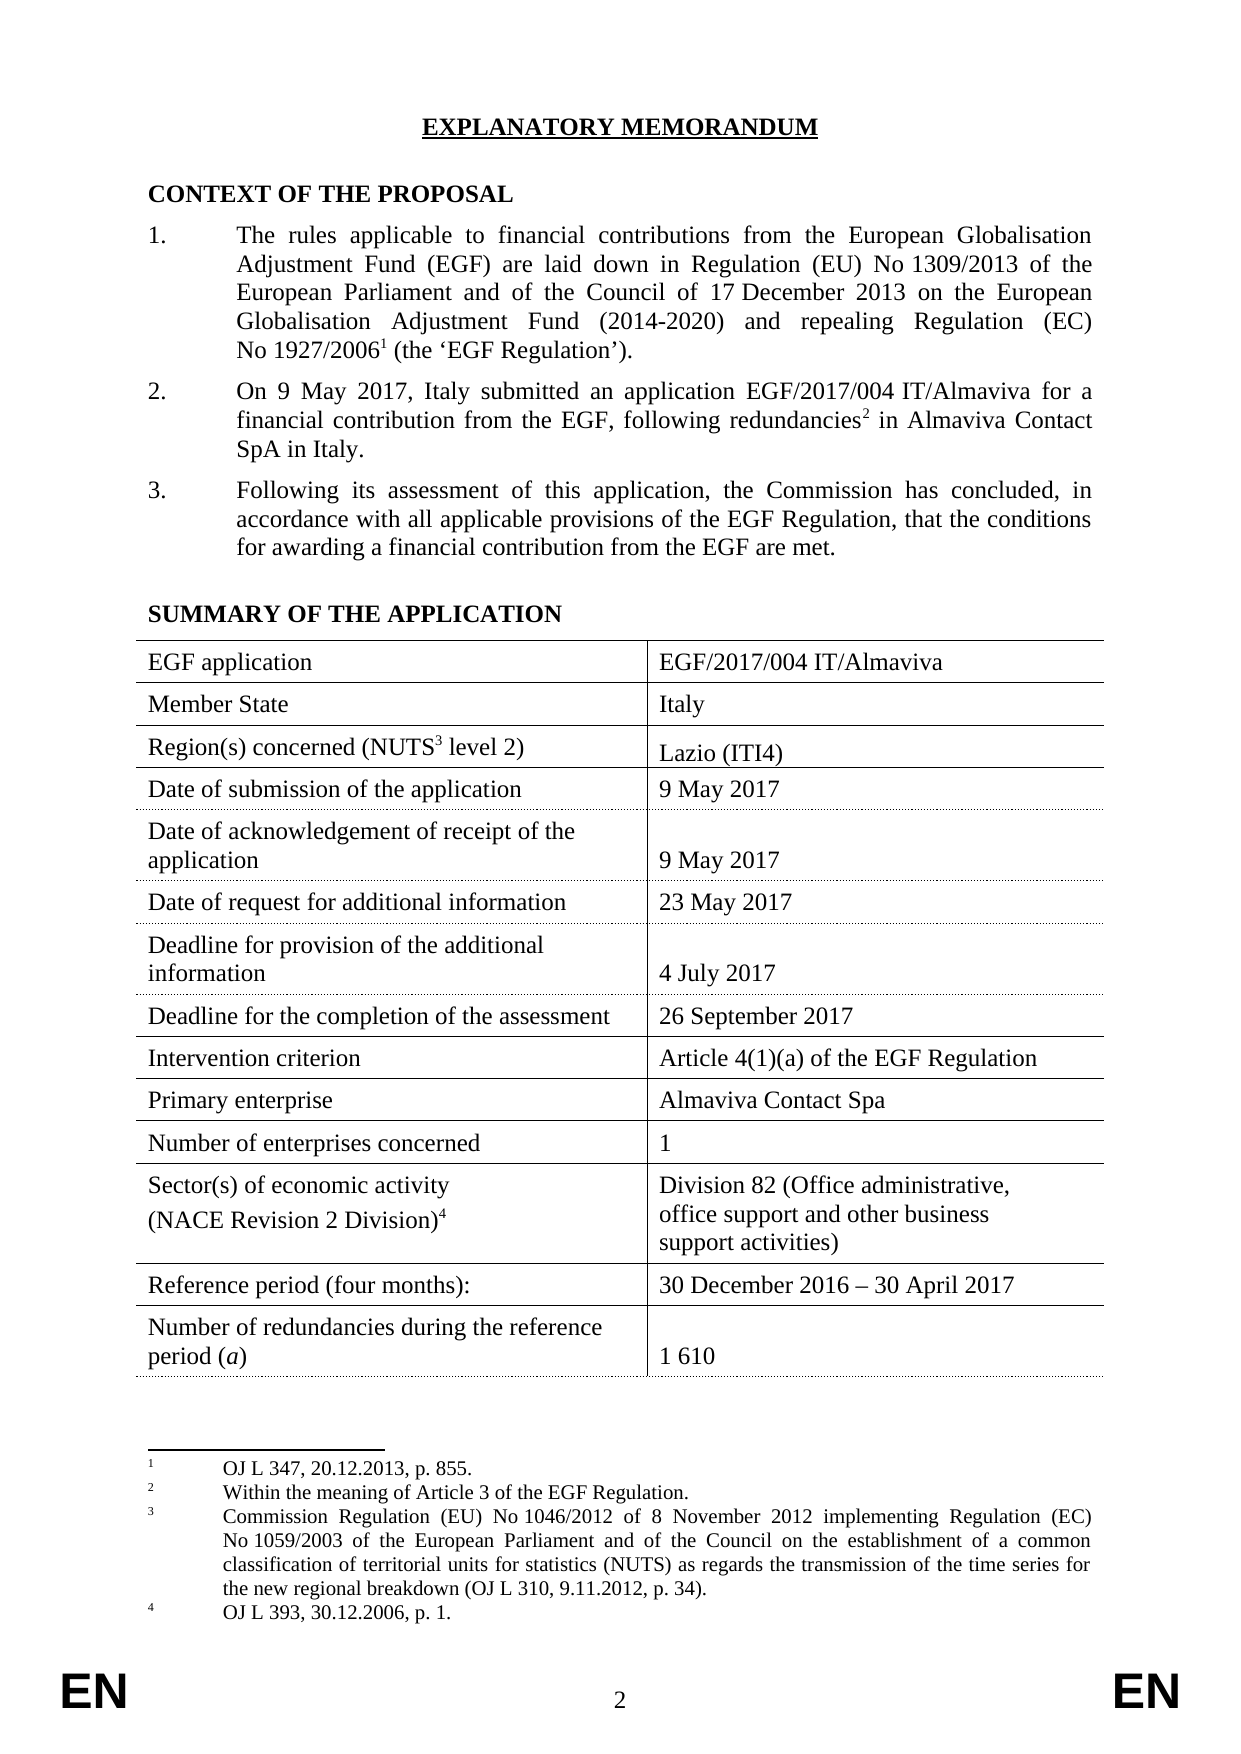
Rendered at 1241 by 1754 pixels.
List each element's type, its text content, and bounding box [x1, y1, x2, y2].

table_cell Lazio (ITI4) [648, 726, 1104, 767]
text 1. The rules applicable to financial contributions from the European Globalisation Adjustment Fund (EGF) are laid down in Regulation (EU) No 1309/2013 of the European Parliament and of the Council of 17 December 2013 on the European Globalisation Adjustment Fund (2014-2020) and repealing Regulation (EC) No 1927/2006 (the ‘EGF Regulation’). [148, 220, 1093, 364]
subtitle CONTEXT OF THE PROPOSAL [148, 179, 1093, 207]
table_cell 9 May 2017 [648, 809, 1104, 880]
table_cell Article 4(1)(a) of the EGF Regulation [648, 1037, 1104, 1078]
table_cell Deadline for provision of the additional information [136, 923, 647, 993]
table_cell 1 [648, 1121, 1104, 1163]
table_header EGF/2017/004 IT/Almaviva [648, 641, 1104, 682]
table_cell Sector(s) of economic activity (NACE Revision 2 Division) [136, 1164, 647, 1262]
subtitle SUMMARY OF THE APPLICATION [148, 599, 1093, 627]
table_cell 23 May 2017 [648, 880, 1104, 922]
table_cell Region(s) concerned (NUTS level 2) [136, 726, 647, 767]
table_cell 30 December 2016 – 30 April 2017 [648, 1264, 1104, 1305]
table_cell Number of redundancies during the reference period (a) [136, 1306, 647, 1376]
table_cell Almaviva Contact Spa [648, 1079, 1104, 1120]
text EXPLANATORY MEMORANDUM [148, 112, 1093, 141]
table_cell Reference period (four months): [136, 1264, 647, 1305]
table_cell 9 May 2017 [648, 768, 1104, 809]
table_cell Date of request for additional information [136, 880, 647, 922]
table_cell 1 610 [648, 1306, 1104, 1376]
table_cell Date of submission of the application [136, 768, 647, 809]
table_cell Intervention criterion [136, 1037, 647, 1078]
text 2. On 9 May 2017, Italy submitted an application EGF/2017/004 IT/Almaviva for a financial contribution from the EGF, following redundancies in Almaviva Contact SpA in Italy. [148, 376, 1093, 462]
table_cell 26 September 2017 [648, 994, 1104, 1036]
table_cell Date of acknowledgement of receipt of the application [136, 809, 647, 880]
table_cell Division 82 (Office administrative, office support and other business support activities) [648, 1164, 1104, 1262]
table_cell Primary enterprise [136, 1079, 647, 1120]
text 3. Following its assessment of this application, the Commission has concluded, in accordance with all applicable provisions of the EGF Regulation, that the conditions for awarding a financial contribution from the EGF are met. [148, 475, 1093, 561]
table_cell Deadline for the completion of the assessment [136, 994, 647, 1036]
table_cell Italy [648, 683, 1104, 724]
table_cell Member State [136, 683, 647, 724]
table_cell 4 July 2017 [648, 923, 1104, 993]
table_header EGF application [136, 641, 647, 682]
table_cell Number of enterprises concerned [136, 1121, 647, 1163]
